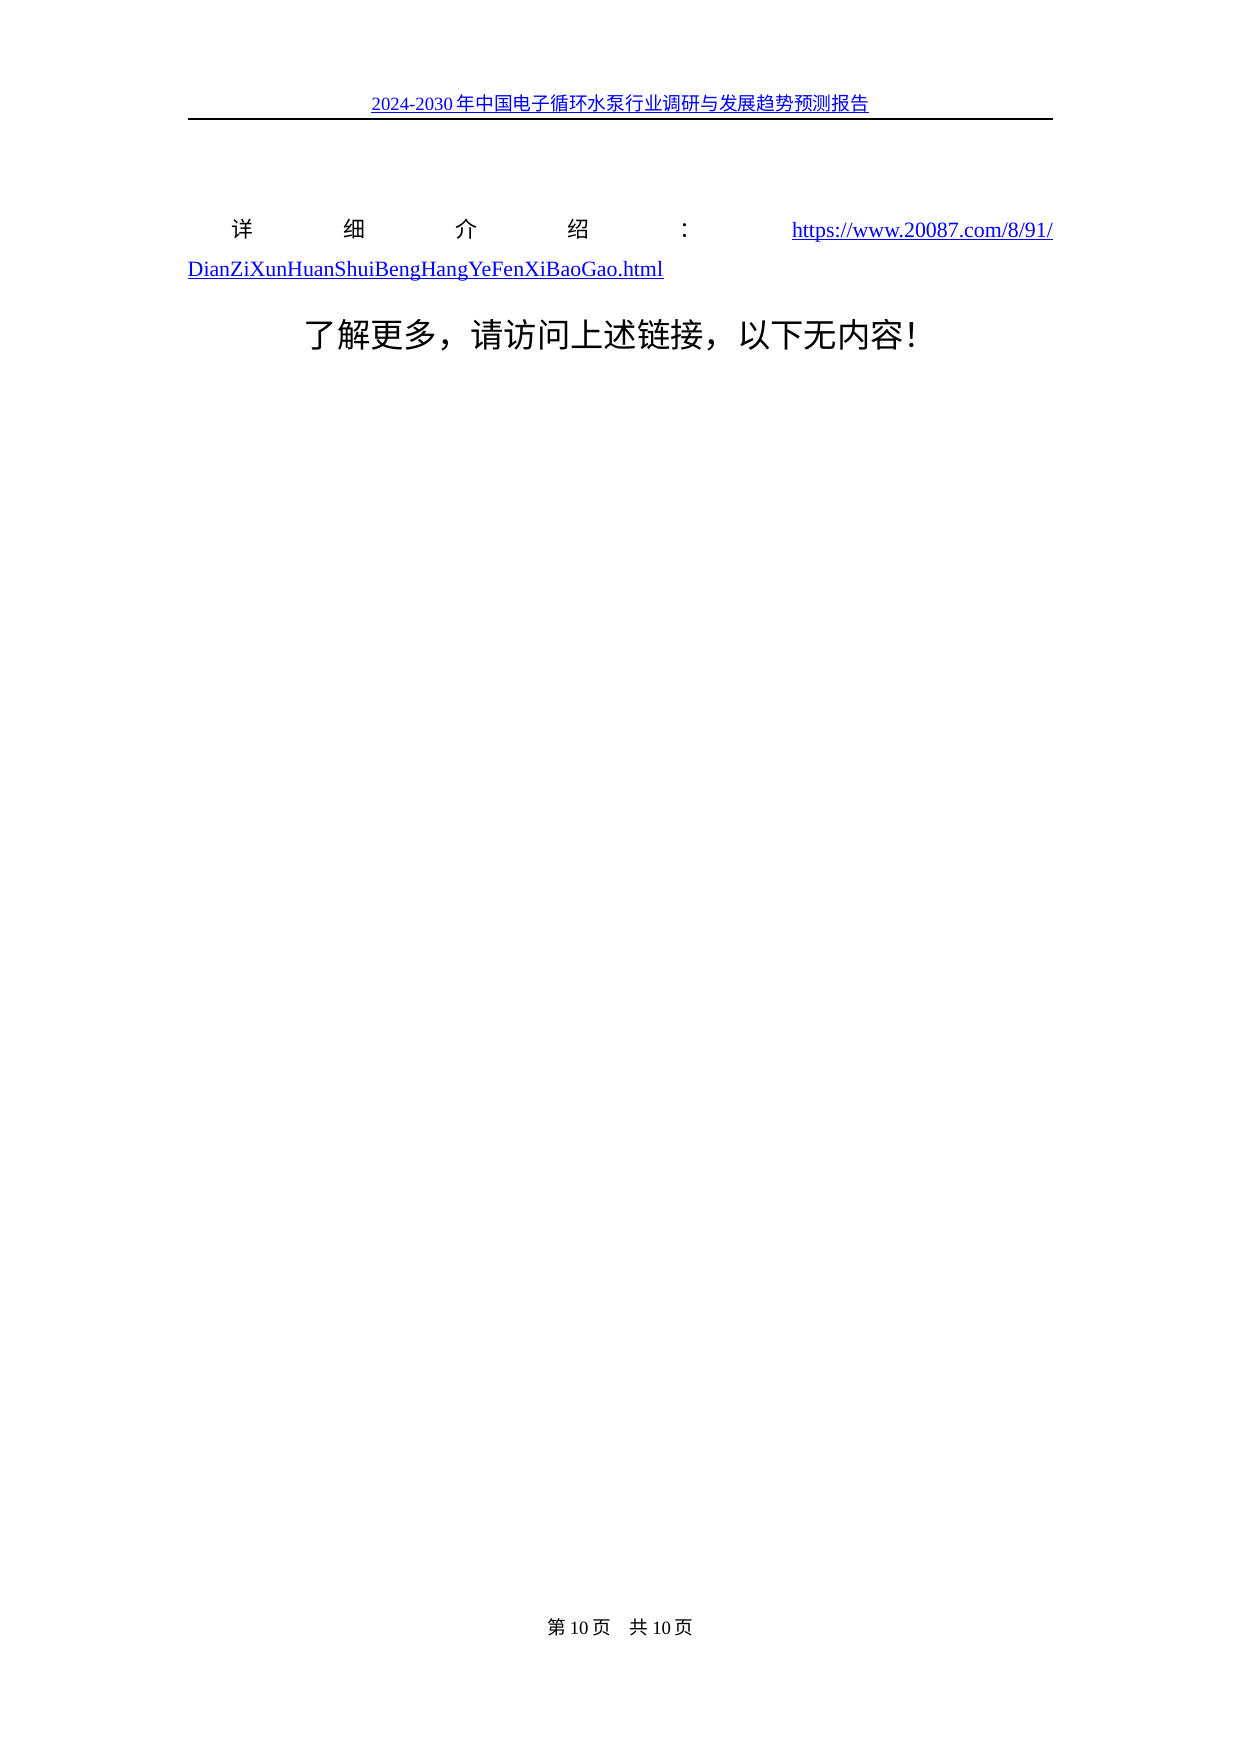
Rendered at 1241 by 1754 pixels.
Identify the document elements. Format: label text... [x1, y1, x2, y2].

title 了解更多，请访问上述链接，以下无内容！ [187, 301, 1053, 366]
text 详细介绍：https://www.20087.com/8/91/DianZiXunHuanShuiBengHangYeFenXiBaoGao.html [187, 212, 1053, 285]
